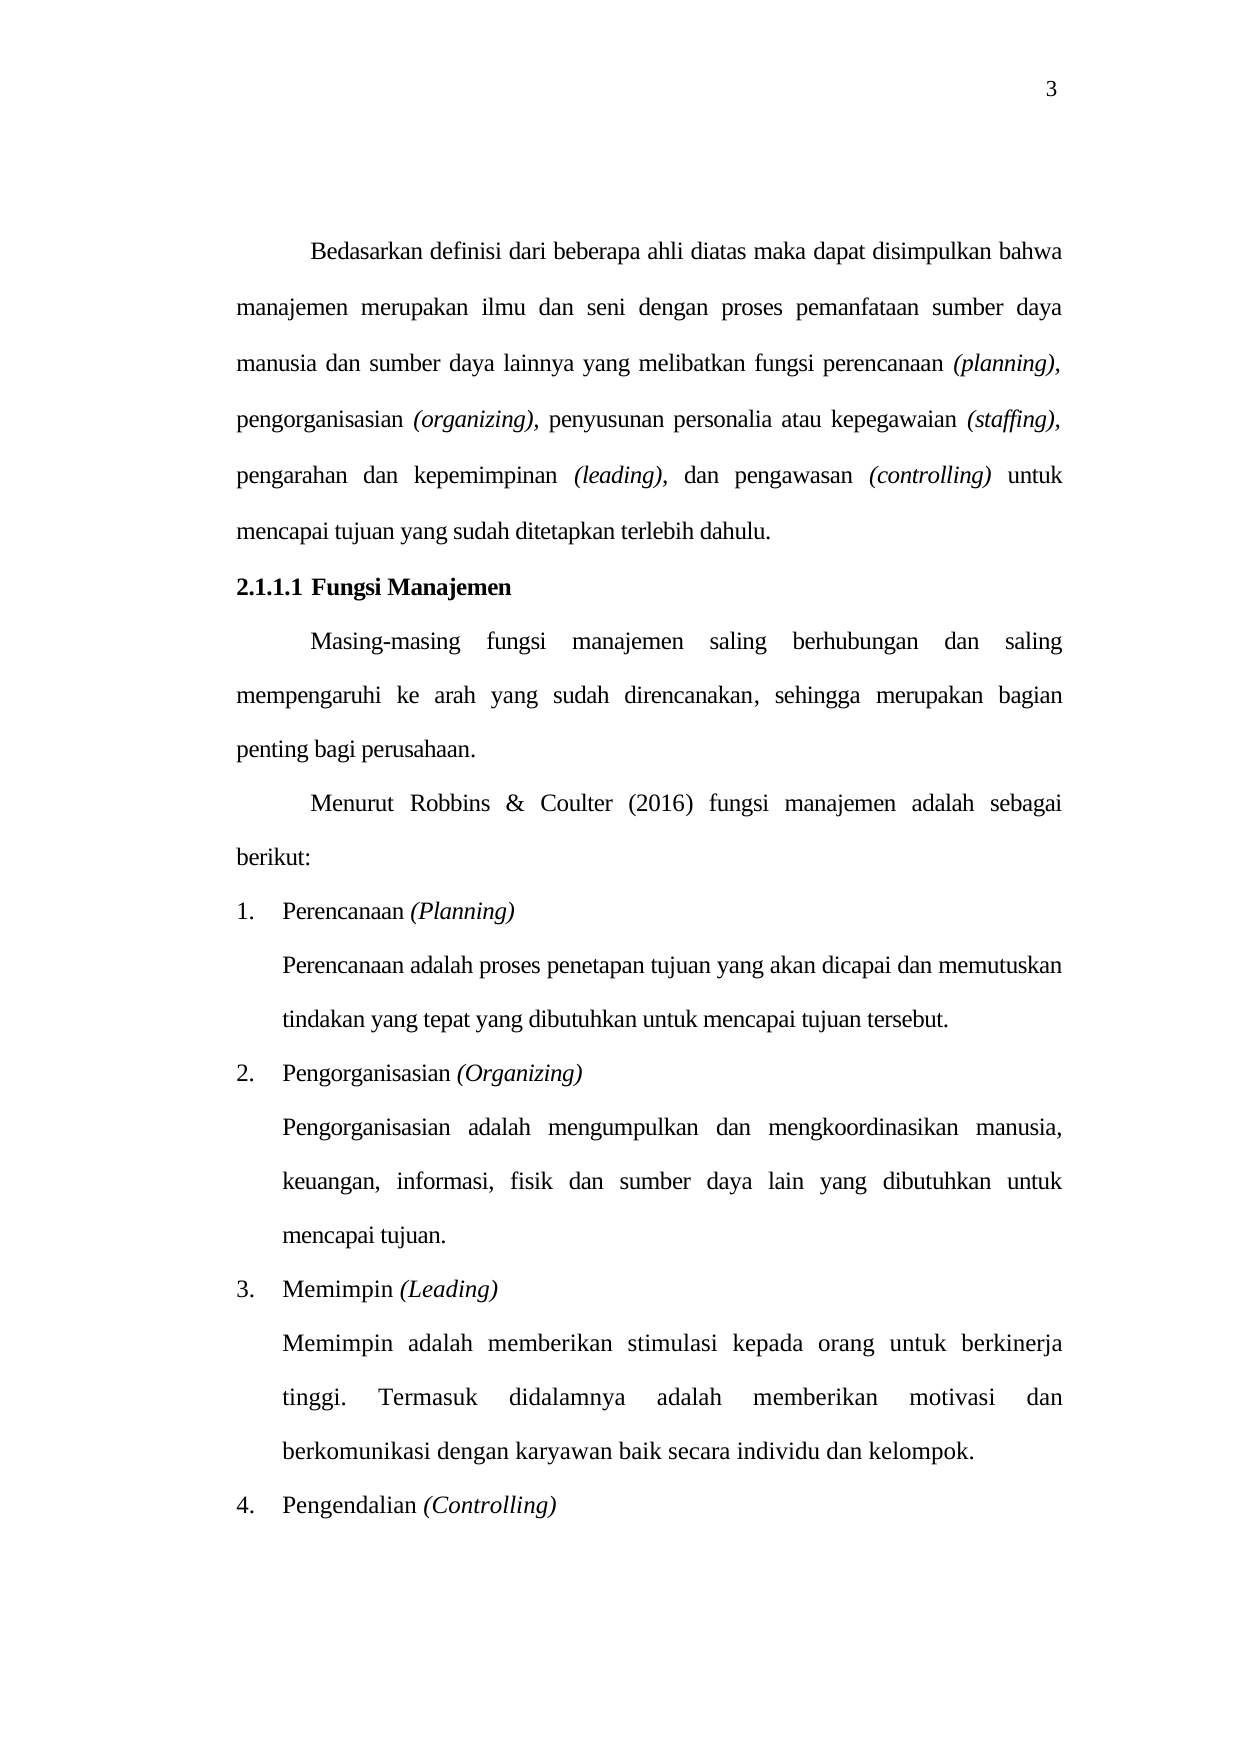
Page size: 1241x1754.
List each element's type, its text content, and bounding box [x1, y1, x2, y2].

list Perencanaan (Planning) [236, 896, 1063, 925]
subtitle 2.1.1.1 Fungsi Manajemen [236, 572, 1063, 601]
text Pengorganisasian adalah mengumpulkan dan mengkoordinasikan manusia, keuangan, informasi, fisik dan sumber daya lain yang dibutuhkan untuk mencapai tujuan. [282, 1112, 1063, 1249]
text Perencanaan adalah proses penetapan tujuan yang akan dicapai dan memutuskan tindakan yang tepat yang dibutuhkan untuk mencapai tujuan tersebut. [282, 950, 1063, 1033]
text Masing-masing fungsi manajemen saling berhubungan dan saling mempengaruhi ke arah yang sudah direncanakan, sehingga merupakan bagian penting bagi perusahaan. [236, 626, 1063, 763]
list Memimpin (Leading) [236, 1274, 1063, 1303]
text Bedasarkan definisi dari beberapa ahli diatas maka dapat disimpulkan bahwa manajemen merupakan ilmu dan seni dengan proses pemanfataan sumber daya manusia dan sumber daya lainnya yang melibatkan fungsi perencanaan (planning), pengorganisasian (organizing), penyusunan personalia atau kepegawaian (staffing), pengarahan dan kepemimpinan (leading), dan pengawasan (controlling) untuk mencapai tujuan yang sudah ditetapkan terlebih dahulu. [236, 236, 1063, 545]
list Pengorganisasian (Organizing) [236, 1058, 1063, 1087]
text Memimpin adalah memberikan stimulasi kepada orang untuk berkinerja tinggi. Termasuk didalamnya adalah memberikan motivasi dan berkomunikasi dengan karyawan baik secara individu dan kelompok. [282, 1328, 1063, 1464]
list Pengendalian (Controlling) [236, 1490, 1063, 1518]
text Menurut Robbins & Coulter (2016) fungsi manajemen adalah sebagai berikut: [236, 788, 1063, 871]
